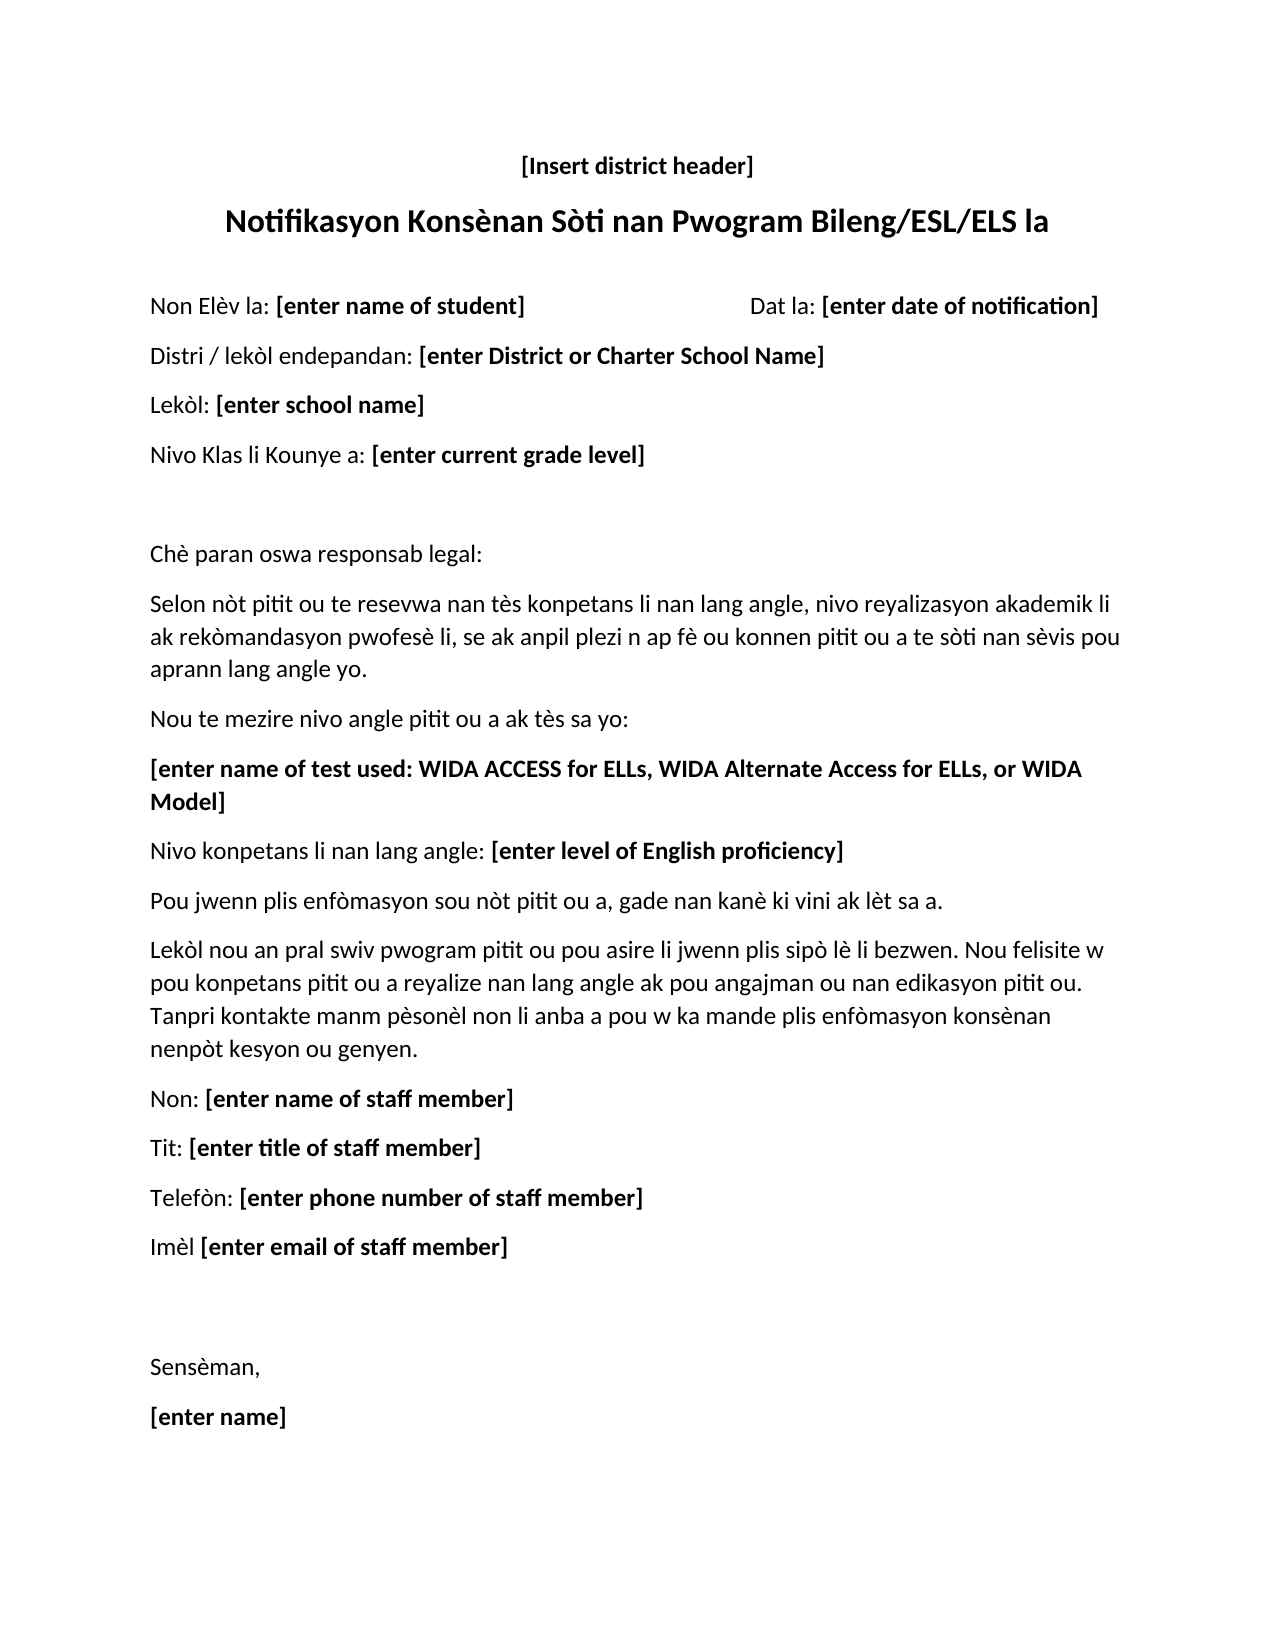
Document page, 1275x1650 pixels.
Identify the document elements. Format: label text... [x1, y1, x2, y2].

text Selon nòt pitit ou te resevwa nan tès konpetans li nan lang angle, nivo reyalizasyon akademik li ak rekòmandasyon pwofesè li, se ak anpil plezi n ap fè ou konnen pitit ou a te sòti nan sèvis pou aprann lang angle yo. [150, 588, 1125, 684]
text Distri / lekòl endepandan: [enter District or Charter School Name] [150, 340, 1125, 370]
text Nivo Klas li Kounye a: [enter current grade level] [150, 439, 1125, 469]
text Lekòl nou an pral swiv pwogram pitit ou pou asire li jwenn plis sipò lè li bezwen. Nou felisite w pou konpetans pitit ou a reyalize nan lang angle ak pou angajman ou nan edikasyon pitit ou. Tanpri kontakte manm pèsonèl non li anba a pou w ka mande plis enfòmasyon konsènan nenpòt kesyon ou genyen. [150, 934, 1125, 1064]
text Nou te mezire nivo angle pitit ou a ak tès sa yo: [150, 703, 1125, 734]
text Chè paran oswa responsab legal: [150, 538, 1125, 569]
text [Insert district header] [150, 150, 1125, 181]
text Tit: [enter title of staff member] [150, 1132, 1125, 1163]
text Non: [enter name of staff member] [150, 1083, 1125, 1113]
text Pou jwenn plis enfòmasyon sou nòt pitit ou a, gade nan kanè ki vini ak lèt sa a. [150, 885, 1125, 915]
text Non Elèv la: [enter name of student] Dat la: [enter date of notification] [150, 290, 1125, 321]
text Lekòl: [enter school name] [150, 389, 1125, 420]
text [enter name] [150, 1401, 1125, 1432]
text Telefòn: [enter phone number of staff member] [150, 1182, 1125, 1212]
text Imèl [enter email of staff member] [150, 1232, 1125, 1262]
text Nivo konpetans li nan lang angle: [enter level of English proficiency] [150, 835, 1125, 866]
text [enter name of test used: WIDA ACCESS for ELLs, WIDA Alternate Access for ELLs, or WIDA Model] [150, 753, 1125, 816]
subtitle Notifikasyon Konsènan Sòti nan Pwogram Bileng/ESL/ELS la [150, 199, 1125, 240]
text Sensèman, [150, 1352, 1125, 1382]
